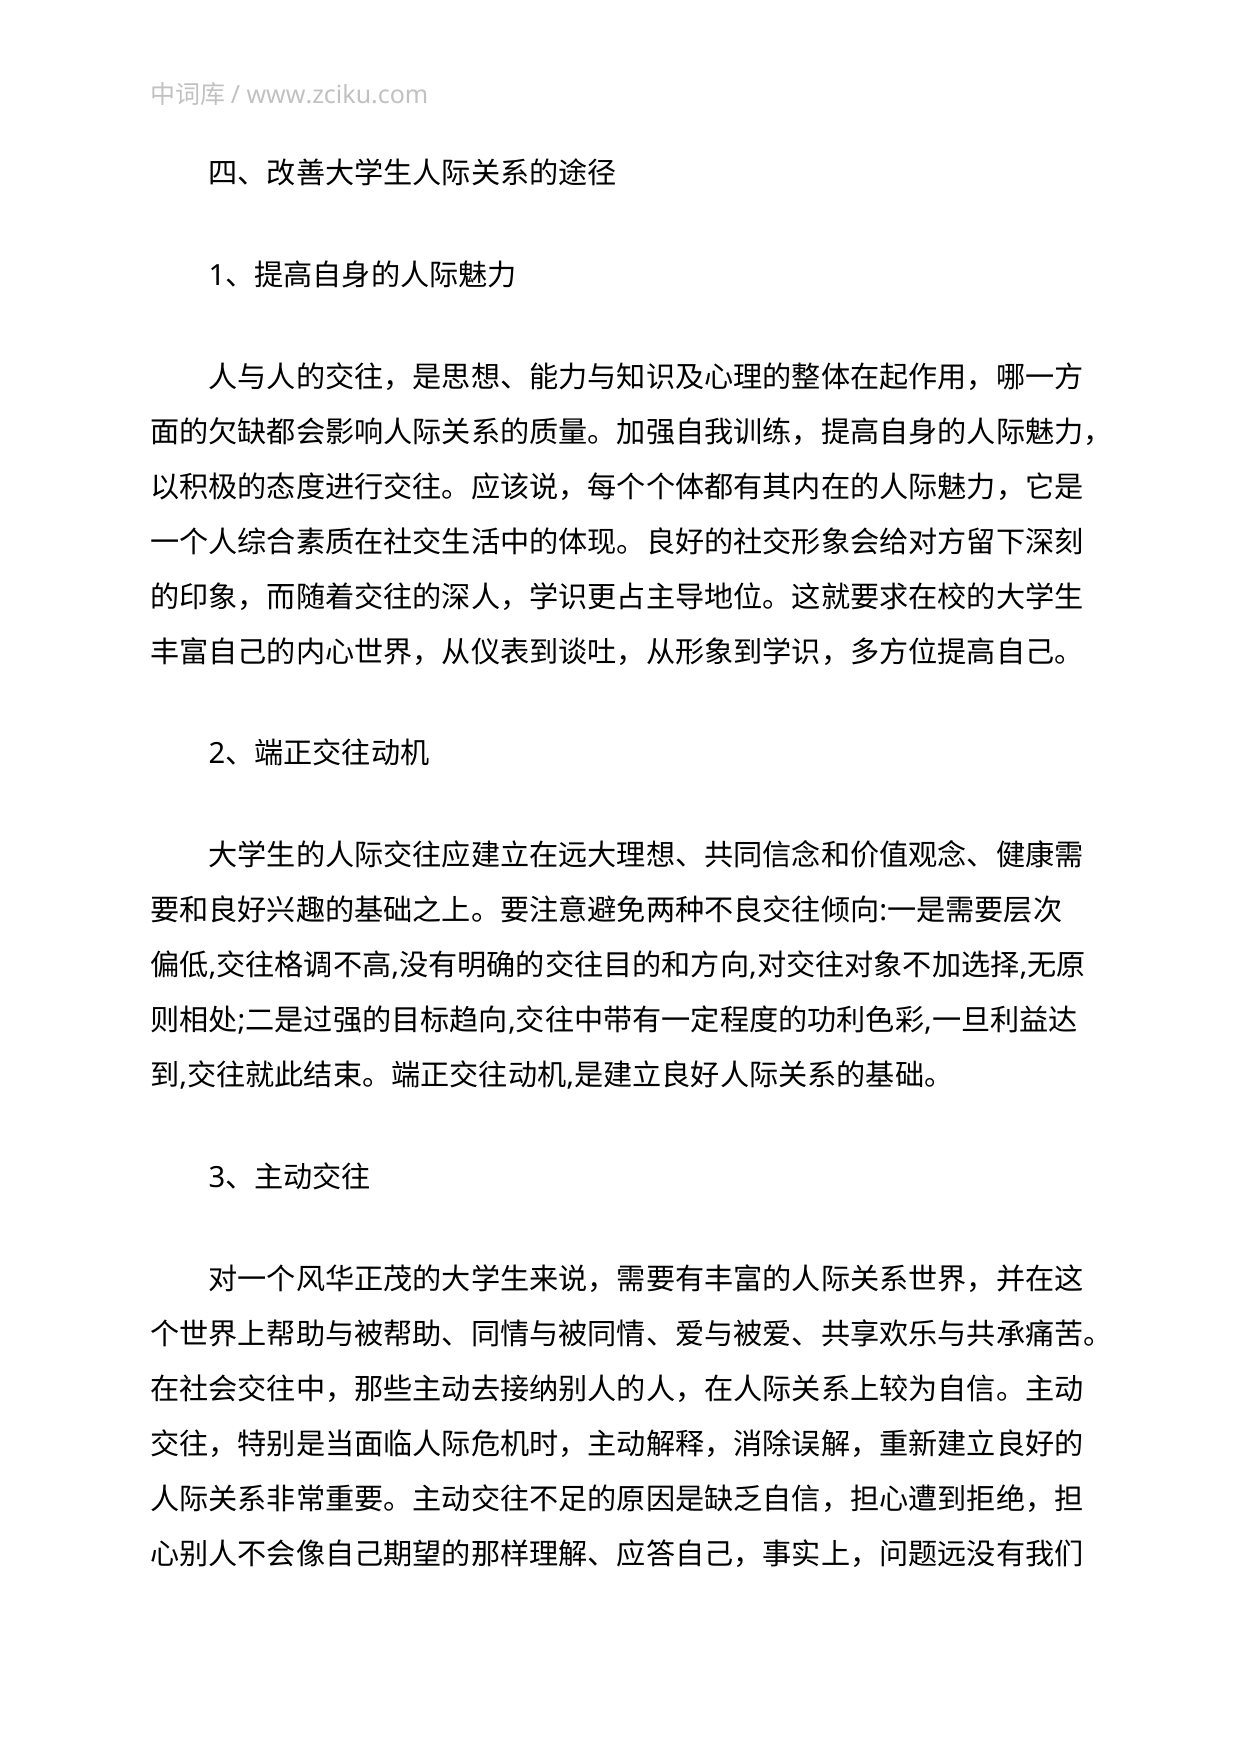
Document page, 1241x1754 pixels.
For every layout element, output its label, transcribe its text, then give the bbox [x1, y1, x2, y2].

text 1、提高自身的人际魅力 [150, 252, 1090, 294]
text 四、改善大学生人际关系的途径 [150, 150, 1090, 192]
text 大学生的人际交往应建立在远大理想、共同信念和价值观念、健康需要和良好兴趣的基础之上。要注意避免两种不良交往倾向:一是需要层次偏低,交往格调不高,没有明确的交往目的和方向,对交往对象不加选择,无原则相处;二是过强的目标趋向,交往中带有一定程度的功利色彩,一旦利益达到,交往就此结束。端正交往动机,是建立良好人际关系的基础。 [150, 832, 1090, 1094]
text 人与人的交往，是思想、能力与知识及心理的整体在起作用，哪一方面的欠缺都会影响人际关系的质量。加强自我训练，提高自身的人际魅力，以积极的态度进行交往。应该说，每个个体都有其内在的人际魅力，它是一个人综合素质在社交生活中的体现。良好的社交形象会给对方留下深刻的印象，而随着交往的深人，学识更占主导地位。这就要求在校的大学生丰富自己的内心世界，从仪表到谈吐，从形象到学识，多方位提高自己。 [150, 354, 1090, 671]
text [150, 1256, 1090, 1573]
text 3、主动交往 [150, 1154, 1090, 1196]
text 2、端正交往动机 [150, 730, 1090, 772]
